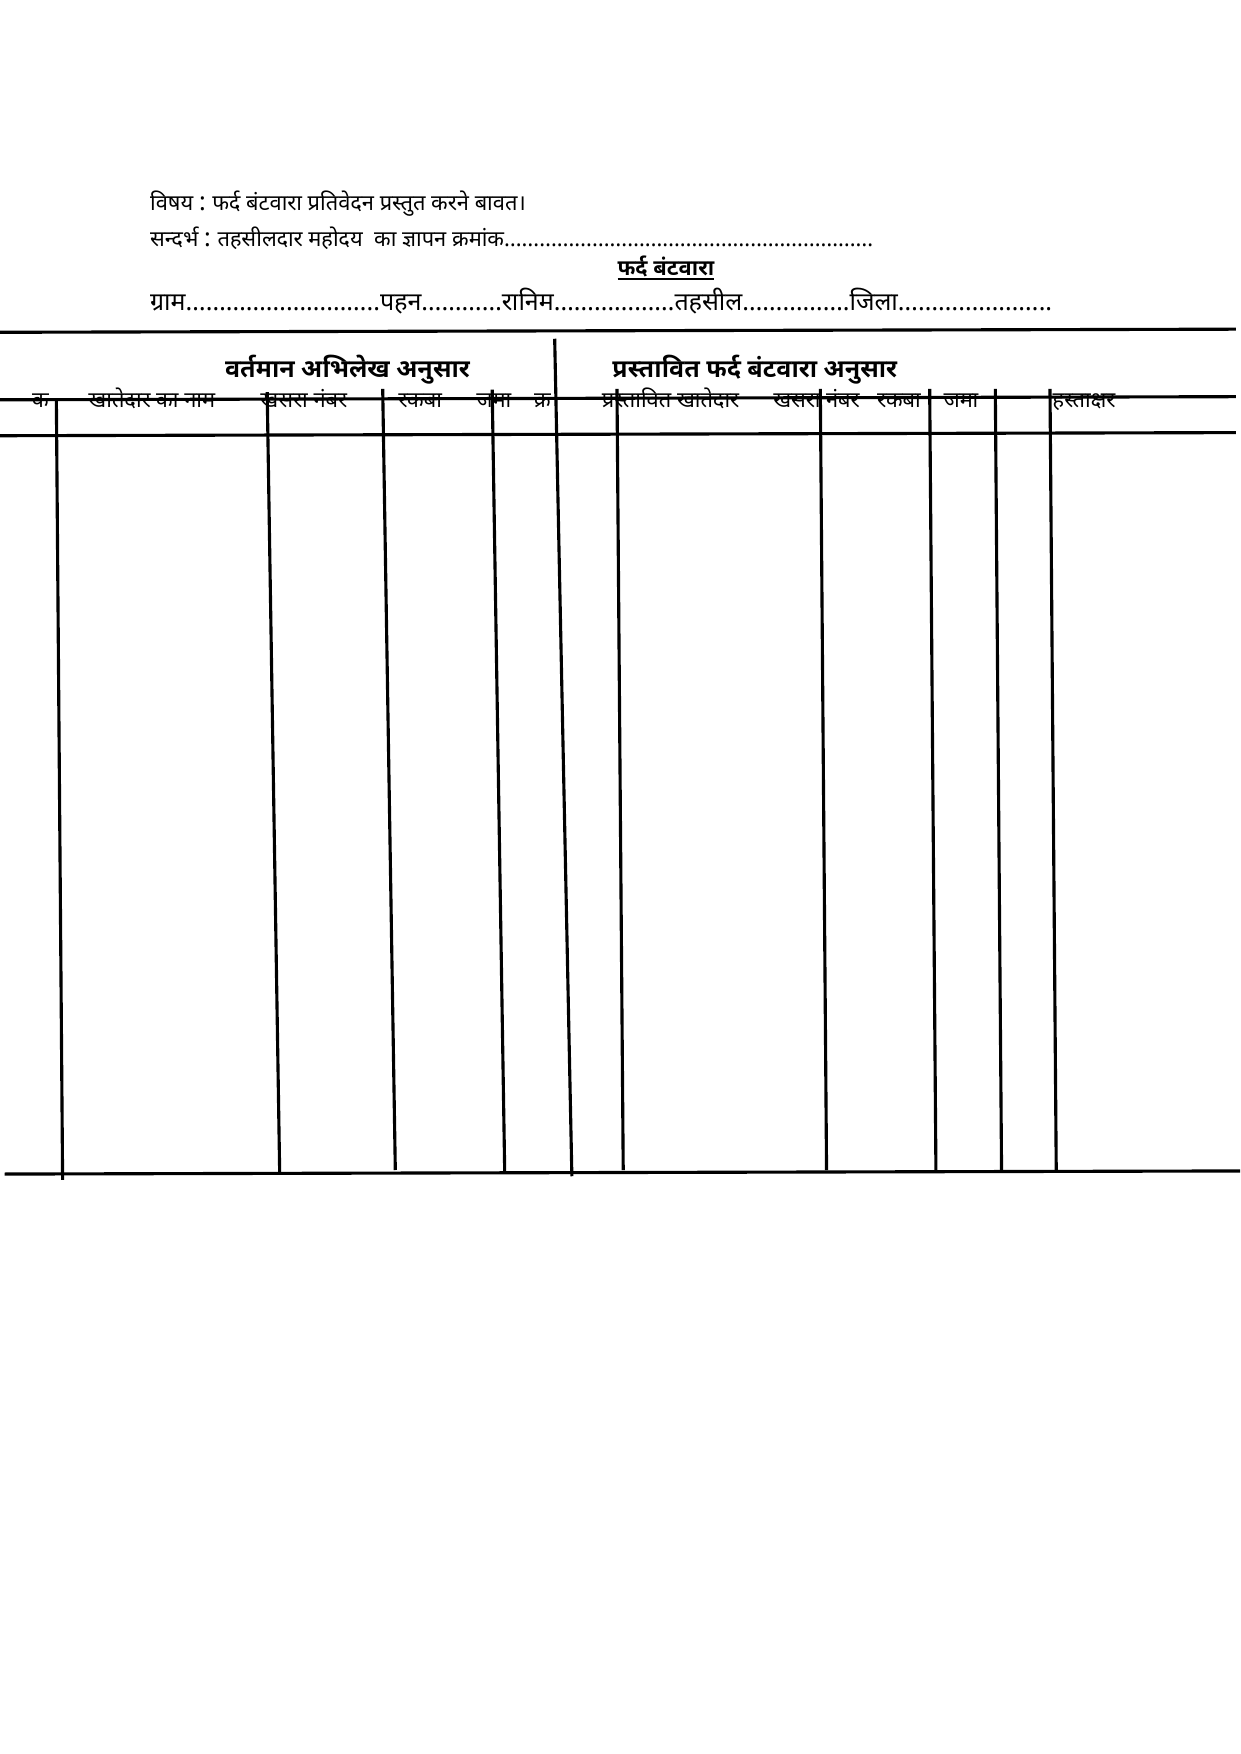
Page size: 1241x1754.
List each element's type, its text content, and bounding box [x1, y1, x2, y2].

text विषय : फर्द बंटवारा प्रतिवेदन प्रस्तुत करने बावत। [150, 184, 1181, 220]
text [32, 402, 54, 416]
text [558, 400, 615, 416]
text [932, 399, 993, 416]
list वर्तमान अभिलेख अनुसार प्रस्तावित फर्द बंटवारा अनुसार [225, 355, 554, 388]
list वर्तमान अभिलेख अनुसार प्रस्तावित फर्द बंटवारा अनुसार [557, 355, 1181, 388]
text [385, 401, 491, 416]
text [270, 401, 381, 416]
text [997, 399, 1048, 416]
text फर्द बंटवारा [150, 256, 1181, 284]
text ग्राम………………………..पहन…………रानिम………………तहसील…………….जिला………………….. [150, 284, 1181, 321]
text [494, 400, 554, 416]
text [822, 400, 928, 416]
text सन्दर्भ : तहसीलदार महोदय का ज्ञापन क्रमांक……………………………………………………… [150, 220, 1181, 256]
